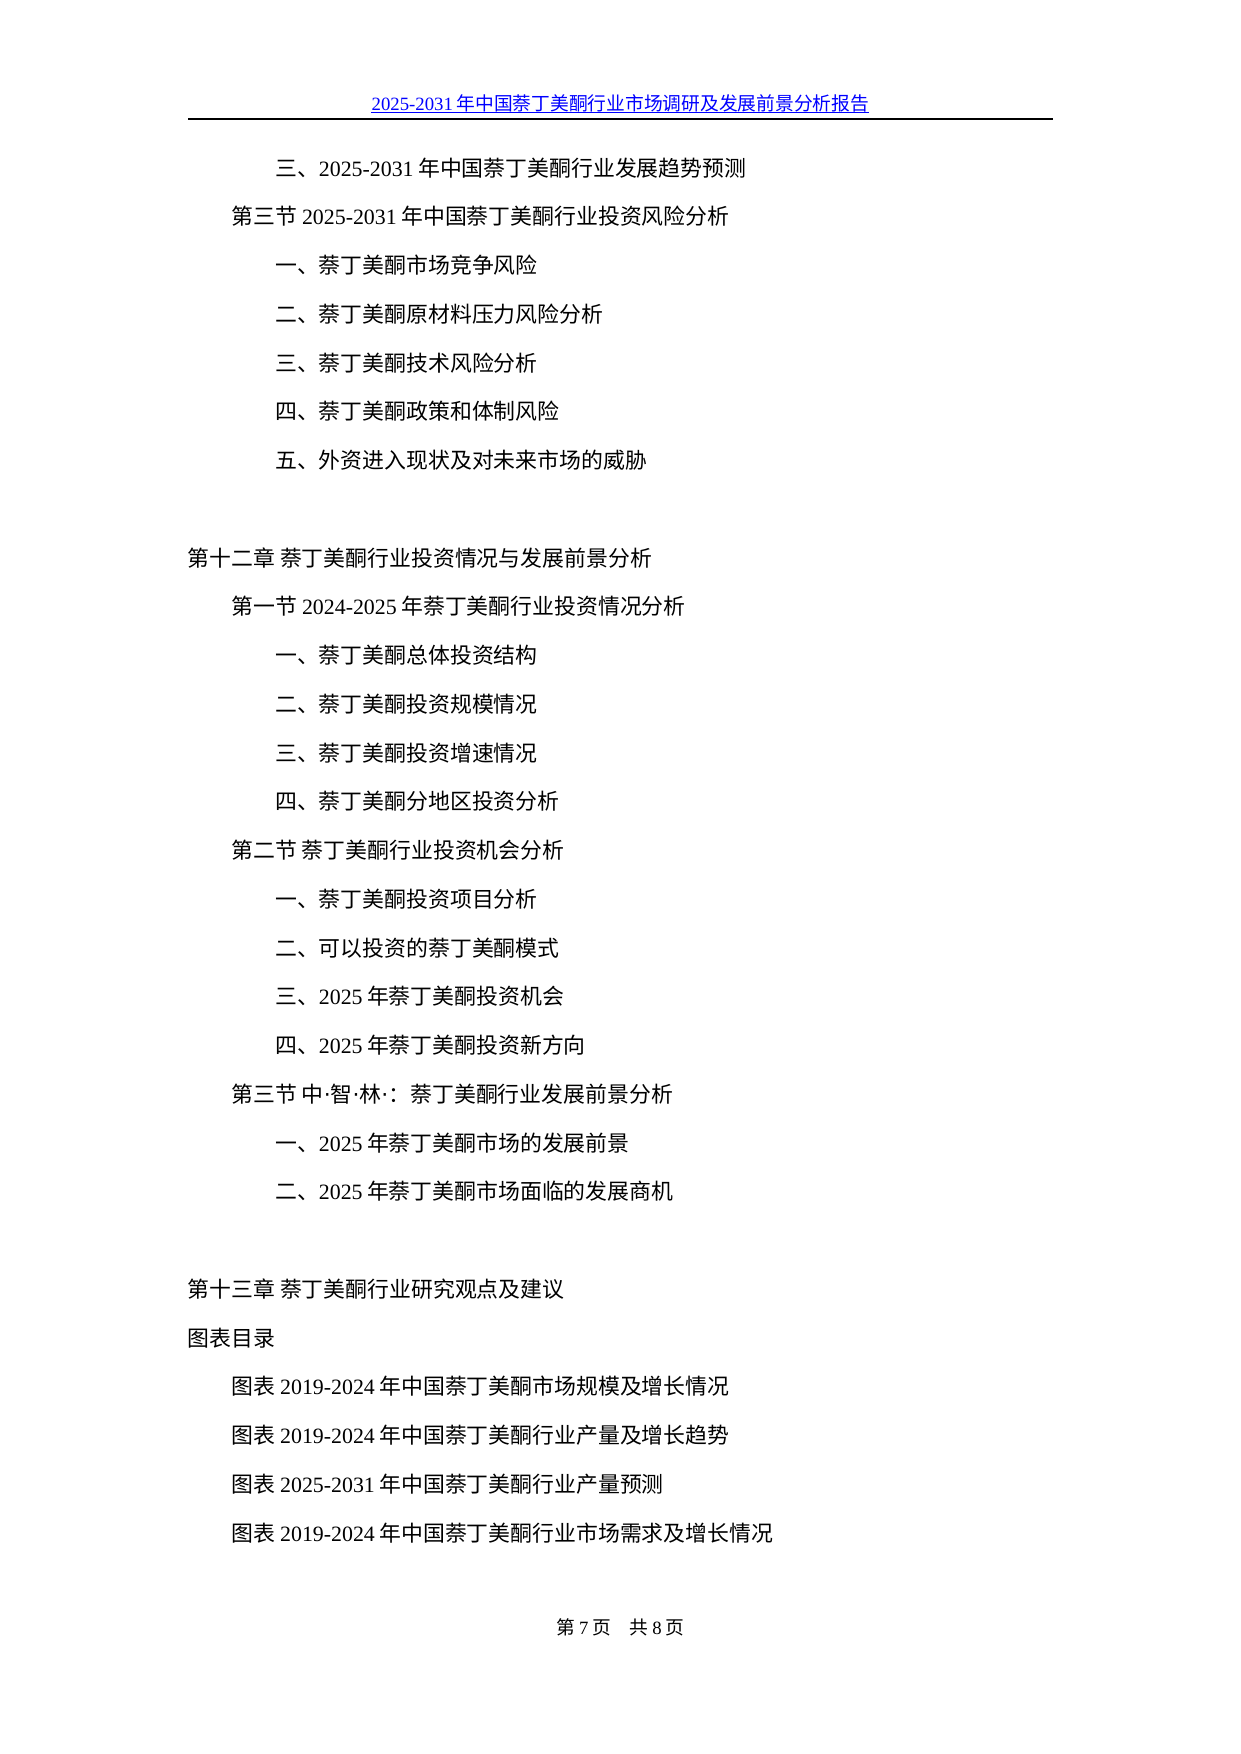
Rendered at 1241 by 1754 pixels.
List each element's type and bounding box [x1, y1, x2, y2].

text [187, 150, 1053, 1548]
